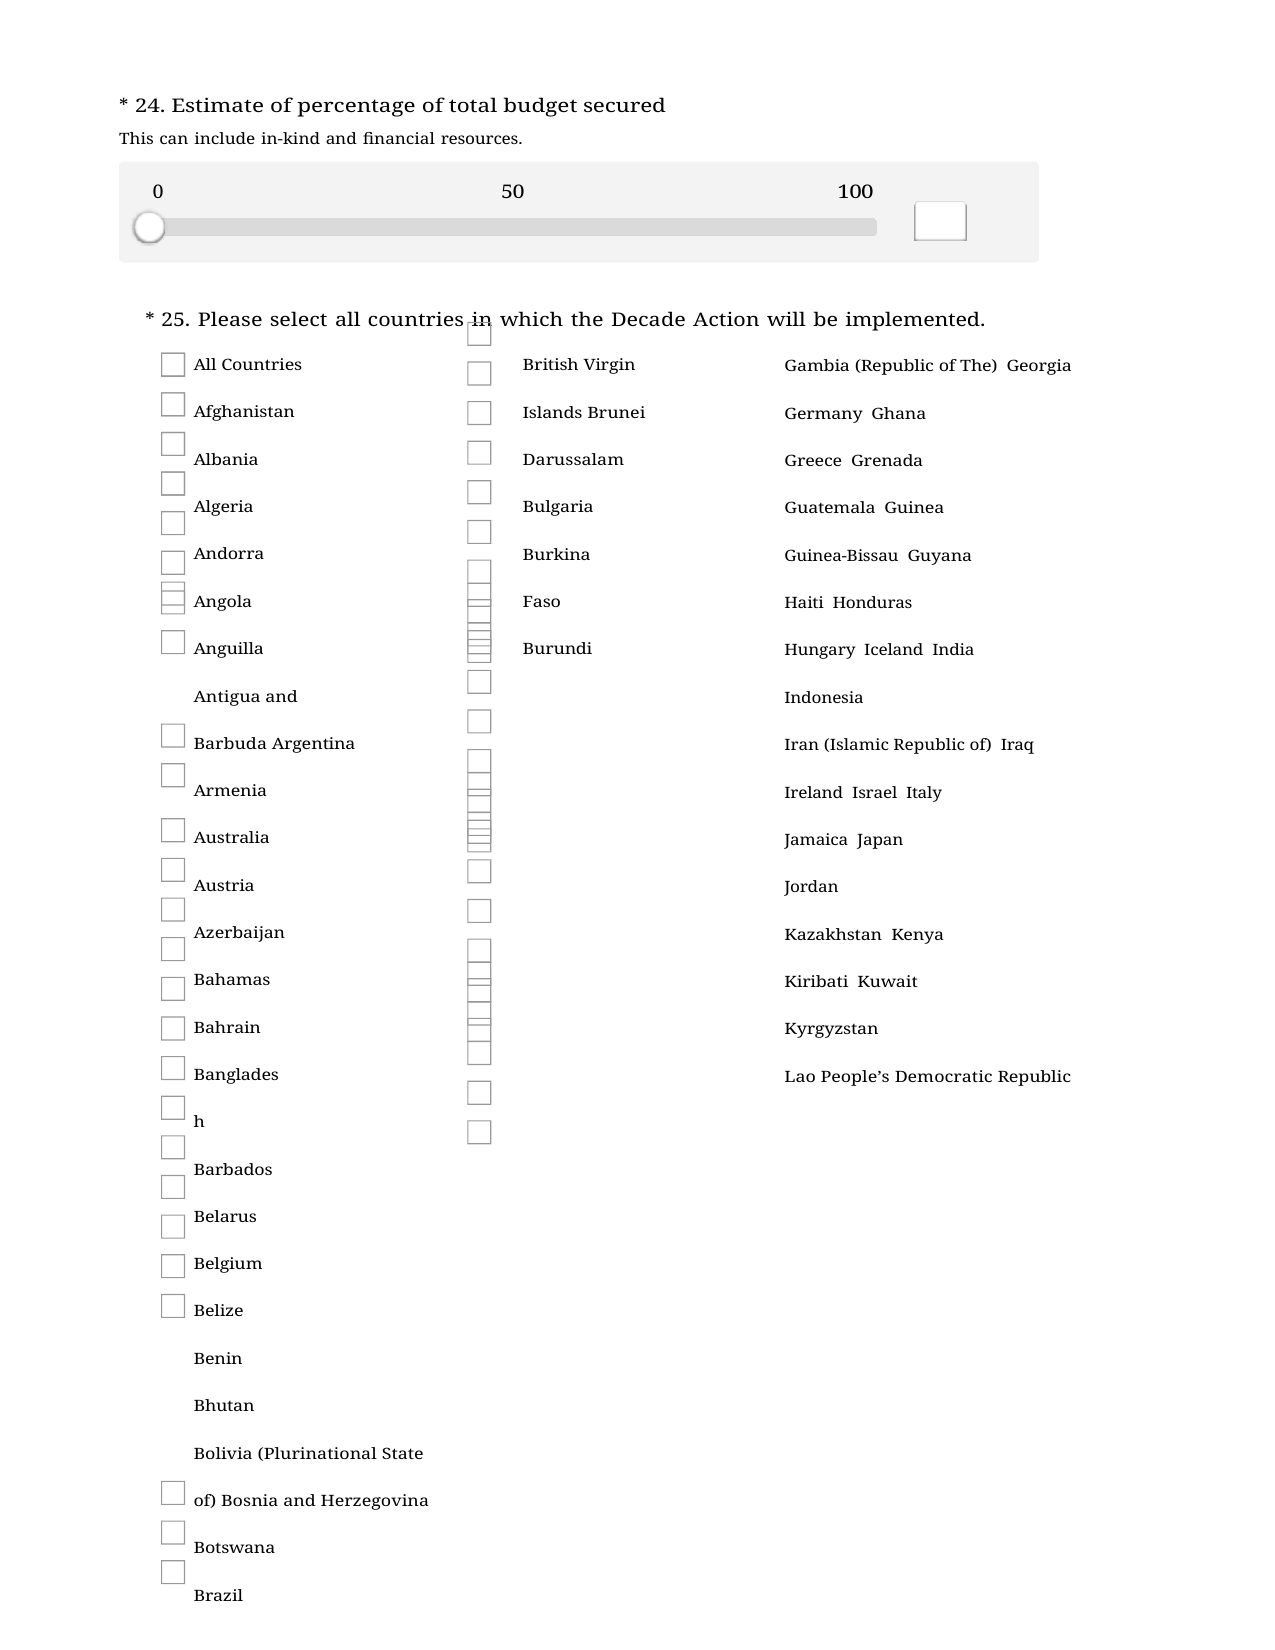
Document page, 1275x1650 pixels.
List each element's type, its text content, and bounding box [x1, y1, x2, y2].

list 24. Estimate of percentage of total budget secured [119, 92, 1096, 118]
text Gambia (Republic of The) Georgia [784, 355, 1096, 376]
picture [129, 207, 877, 247]
text Kazakhstan Kenya Kiribati Kuwait Kyrgyzstan [784, 923, 981, 1039]
text Haiti Honduras Hungary Iceland India Indonesia [784, 592, 976, 708]
text Antigua and Barbuda Argentina [193, 685, 362, 754]
list 25. Please select all countries in which the Decade Action will be implemented. [145, 306, 1096, 332]
text This can include in-kind and financial resources. [119, 128, 1096, 149]
text Bolivia (Plurinational State of) Bosnia and Herzegovina Botswana [193, 1443, 434, 1558]
text Armenia Australia Austria Azerbaijan Bahamas Bahrain Bangladesh Barbados Belarus Belgium Belize Benin Bhutan [193, 780, 286, 1416]
text British Virgin Islands Brunei Darussalam Bulgaria [522, 354, 682, 517]
text Brazil [193, 1584, 433, 1606]
text Ireland Israel Italy Jamaica Japan Jordan [784, 781, 953, 897]
text Lao People’s Democratic Republic [784, 1066, 1096, 1087]
text Burkina Faso Burundi [522, 543, 631, 659]
text All Countries Afghanistan Albania Algeria Andorra Angola Anguilla [193, 354, 306, 659]
text Germany Ghana Greece Grenada Guatemala Guinea [784, 402, 976, 518]
text Iran (Islamic Republic of) Iraq [784, 734, 1096, 755]
picture [914, 200, 967, 241]
text Guinea-Bissau Guyana [784, 544, 1055, 566]
